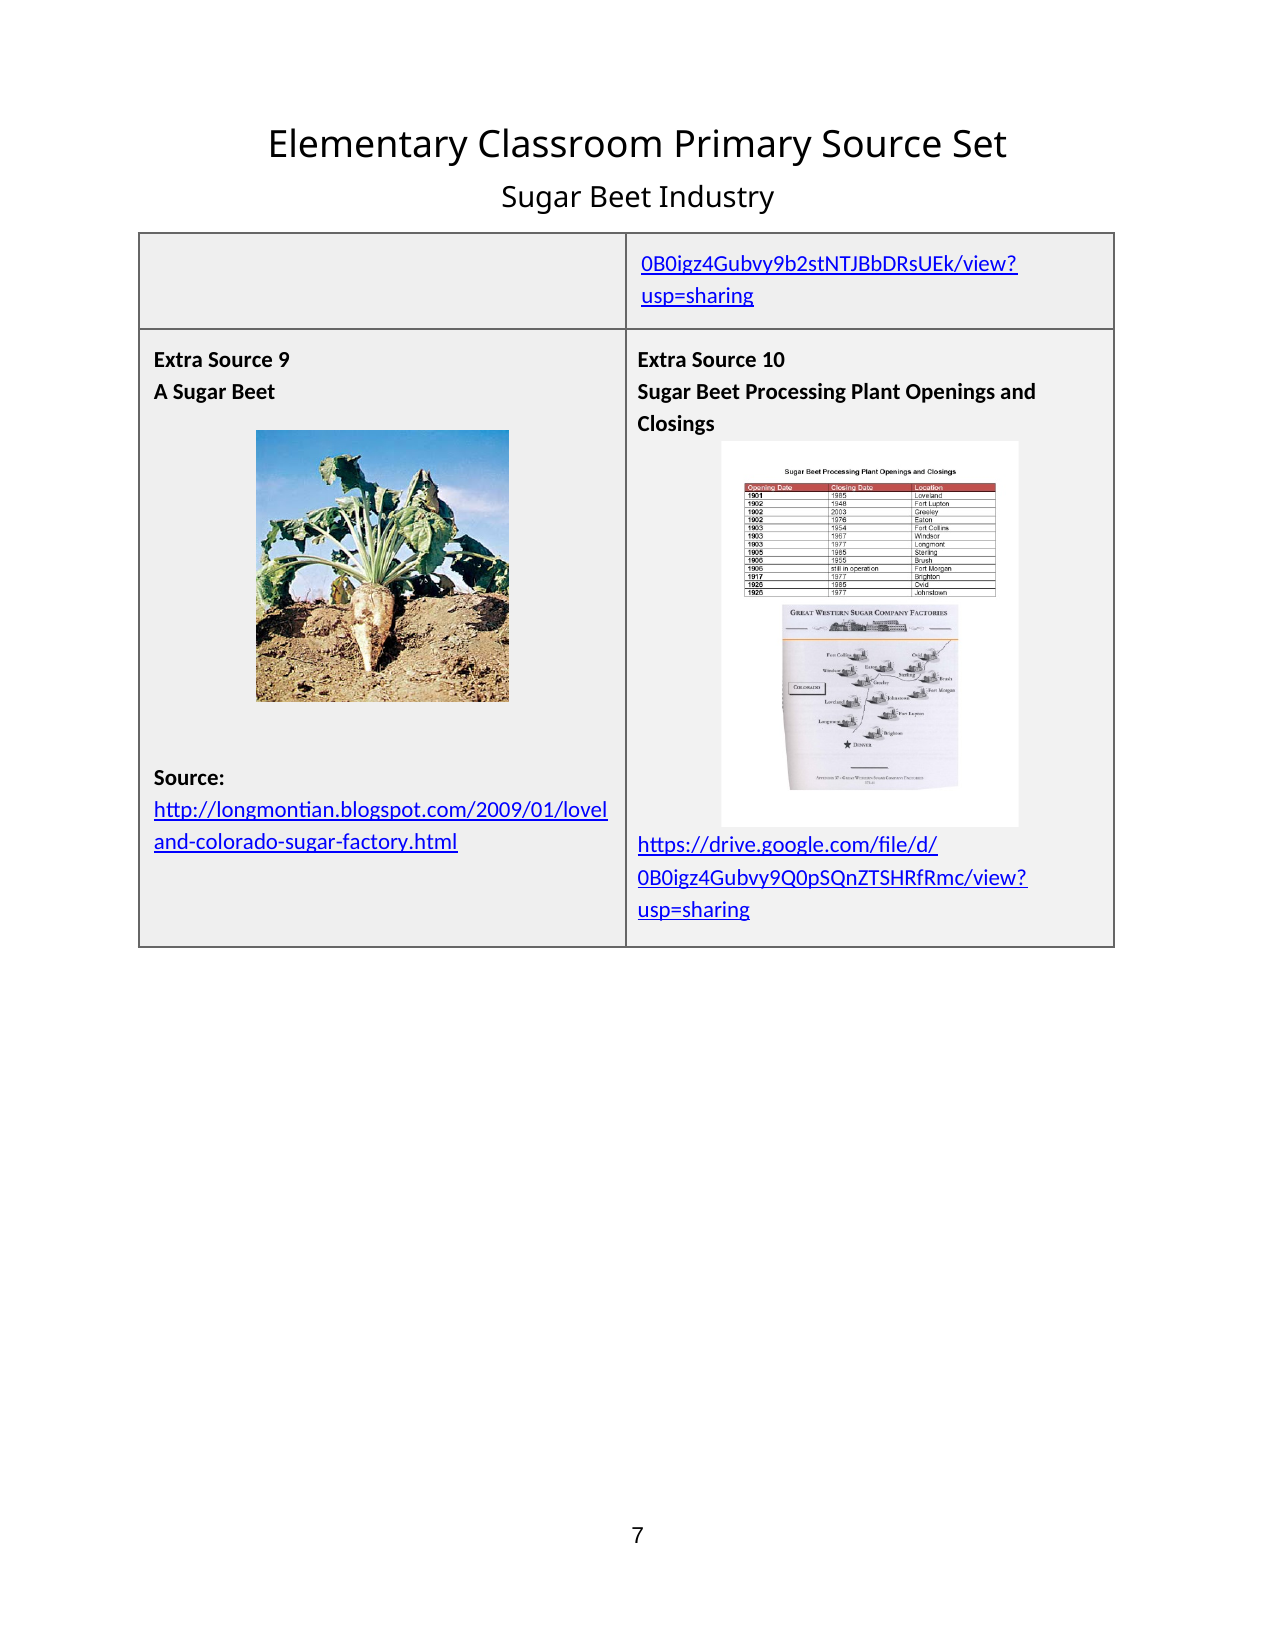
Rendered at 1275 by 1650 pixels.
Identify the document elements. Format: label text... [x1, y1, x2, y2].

picture [256, 430, 509, 702]
picture [721, 441, 1019, 827]
table_cell Extra Source 10 Sugar Beet Processing Plant Openings and Closings https://drive.google.com/file/d/0B0igz4Gubvy9Q0pSQnZTSHRfRmc/view?usp=sharing [627, 330, 1113, 946]
table_cell Extra Source 9 A Sugar Beet Source: http://longmontian.blogspot.com/2009/01/loveland-colorado-sugar-factory.html [140, 330, 625, 946]
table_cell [140, 234, 625, 328]
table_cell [627, 234, 1113, 328]
